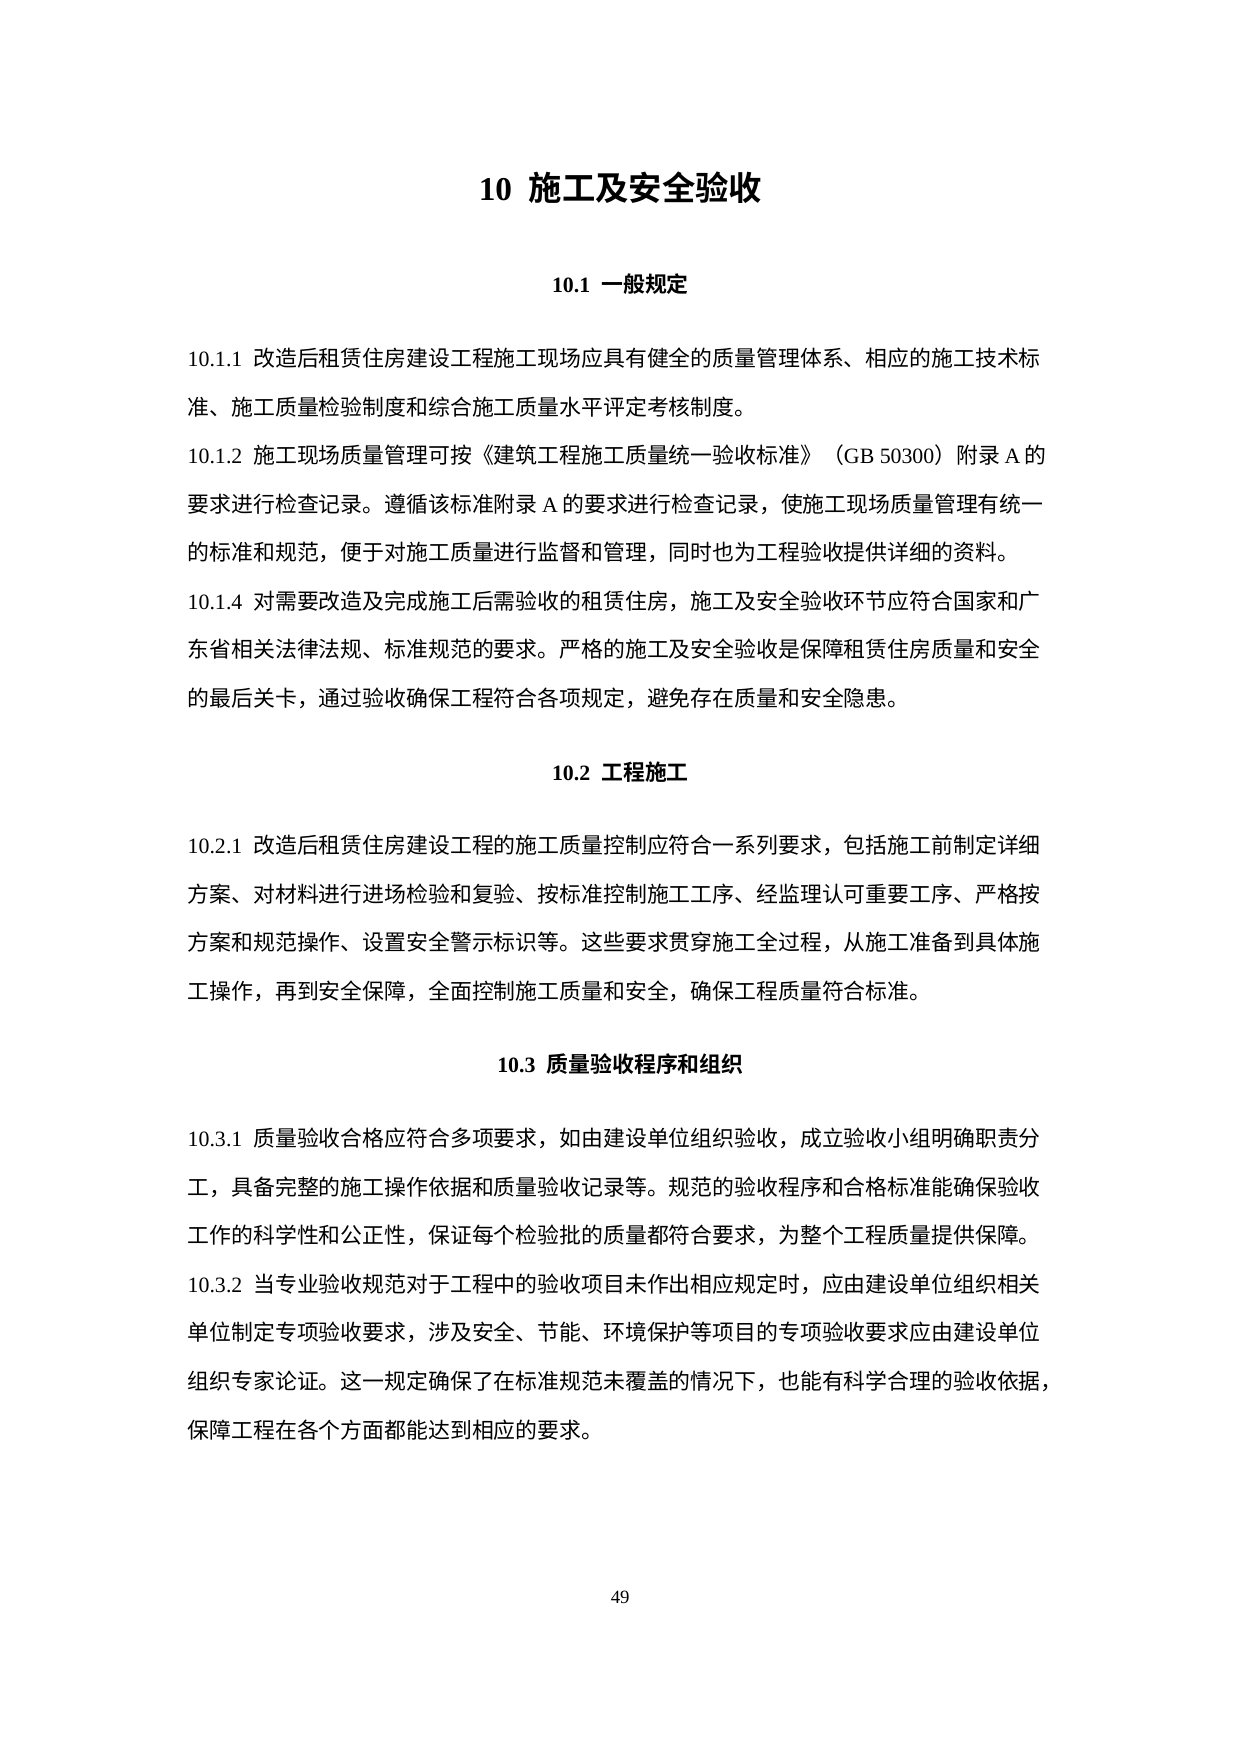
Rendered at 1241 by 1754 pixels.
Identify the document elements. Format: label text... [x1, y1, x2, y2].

text 10.1.2 施工现场质量管理可按《建筑工程施工质量统一验收标准》（GB 50300）附录A的要求进行检查记录。遵循该标准附录A的要求进行检查记录，使施工现场质量管理有统一的标准和规范，便于对施工质量进行监督和管理，同时也为工程验收提供详细的资料。 [187, 437, 1053, 567]
text 10 施工及安全验收 [187, 153, 1053, 218]
subtitle 10.2 工程施工 [187, 754, 1053, 787]
subtitle 10.1 一般规定 [187, 267, 1053, 299]
subtitle 10.3 质量验收程序和组织 [187, 1047, 1053, 1079]
text 10.3.2 当专业验收规范对于工程中的验收项目未作出相应规定时，应由建设单位组织相关单位制定专项验收要求，涉及安全、节能、环境保护等项目的专项验收要求应由建设单位组织专家论证。这一规定确保了在标准规范未覆盖的情况下，也能有科学合理的验收依据，保障工程在各个方面都能达到相应的要求。 [187, 1266, 1053, 1445]
text 10.2.1 改造后租赁住房建设工程的施工质量控制应符合一系列要求，包括施工前制定详细方案、对材料进行进场检验和复验、按标准控制施工工序、经监理认可重要工序、严格按方案和规范操作、设置安全警示标识等。这些要求贯穿施工全过程，从施工准备到具体施工操作，再到安全保障，全面控制施工质量和安全，确保工程质量符合标准。 [187, 827, 1053, 1006]
text 10.3.1 质量验收合格应符合多项要求，如由建设单位组织验收，成立验收小组明确职责分工，具备完整的施工操作依据和质量验收记录等。规范的验收程序和合格标准能确保验收工作的科学性和公正性，保证每个检验批的质量都符合要求，为整个工程质量提供保障。 [187, 1120, 1053, 1250]
text 10.1.4 对需要改造及完成施工后需验收的租赁住房，施工及安全验收环节应符合国家和广东省相关法律法规、标准规范的要求。严格的施工及安全验收是保障租赁住房质量和安全的最后关卡，通过验收确保工程符合各项规定，避免存在质量和安全隐患。 [187, 583, 1053, 713]
text 10.1.1 改造后租赁住房建设工程施工现场应具有健全的质量管理体系、相应的施工技术标准、施工质量检验制度和综合施工质量水平评定考核制度。 [187, 340, 1053, 422]
